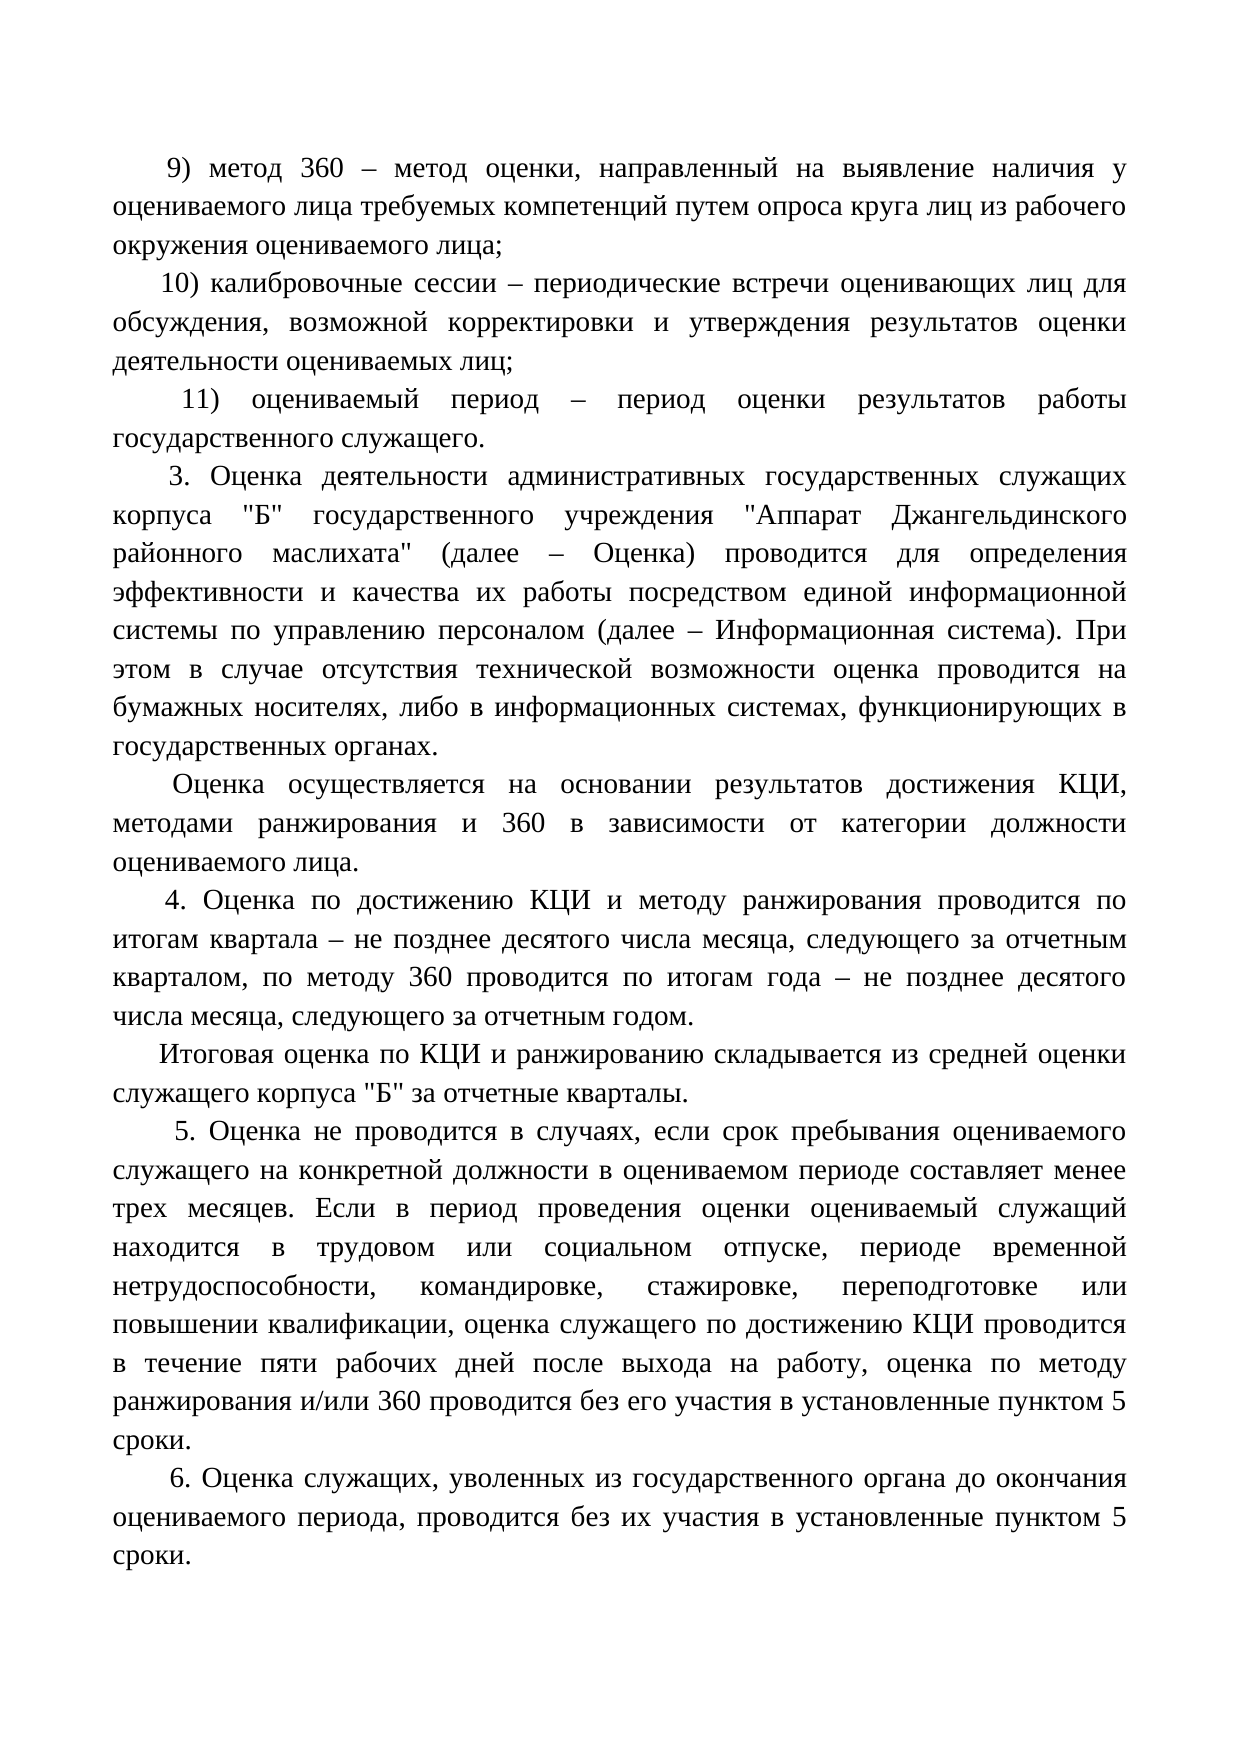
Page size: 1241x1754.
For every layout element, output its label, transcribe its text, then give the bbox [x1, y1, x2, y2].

text 5. Оценка не проводится в случаях, если срок пребывания оцениваемого служащего на конкретной должности в оцениваемом периоде составляет менее трех месяцев. Если в период проведения оценки оцениваемый служащий находится в трудовом или социальном отпуске, периоде временной нетрудоспособности, командировке, стажировке, переподготовке или повышении квалификации, оценка служащего по достижению КЦИ проводится в течение пяти рабочих дней после выхода на работу, оценка по методу ранжирования и/или 360 проводится без его участия в установленные пунктом 5 сроки. [112, 1113, 1128, 1455]
text 4. Оценка по достижению КЦИ и методу ранжирования проводится по итогам квартала – не позднее десятого числа месяца, следующего за отчетным кварталом, по методу 360 проводится по итогам года – не позднее десятого числа месяца, следующего за отчетным годом. [112, 882, 1128, 1031]
text 3. Оценка деятельности административных государственных служащих корпуса "Б" государственного учреждения "Аппарат Джангельдинского районного маслихата" (далее – Оценка) проводится для определения эффективности и качества их работы посредством единой информационной системы по управлению персоналом (далее – Информационная система). При этом в случае отсутствия технической возможности оценка проводится на бумажных носителях, либо в информационных системах, функционирующих в государственных органах. [112, 458, 1128, 762]
text 10) калибровочные сессии – периодические встречи оценивающих лиц для обсуждения, возможной корректировки и утверждения результатов оценки деятельности оцениваемых лиц; [112, 266, 1128, 376]
text Итоговая оценка по КЦИ и ранжированию складывается из средней оценки служащего корпуса "Б" за отчетные кварталы. [112, 1036, 1128, 1108]
text Оценка осуществляется на основании результатов достижения КЦИ, методами ранжирования и 360 в зависимости от категории должности оцениваемого лица. [112, 767, 1128, 877]
text 9) метод 360 – метод оценки, направленный на выявление наличия у оцениваемого лица требуемых компетенций путем опроса круга лиц из рабочего окружения оцениваемого лица; [112, 150, 1128, 261]
text 11) оцениваемый период – период оценки результатов работы государственного служащего. [112, 381, 1128, 453]
text 6. Оценка служащих, уволенных из государственного органа до окончания оцениваемого периода, проводится без их участия в установленные пунктом 5 сроки. [112, 1460, 1128, 1571]
